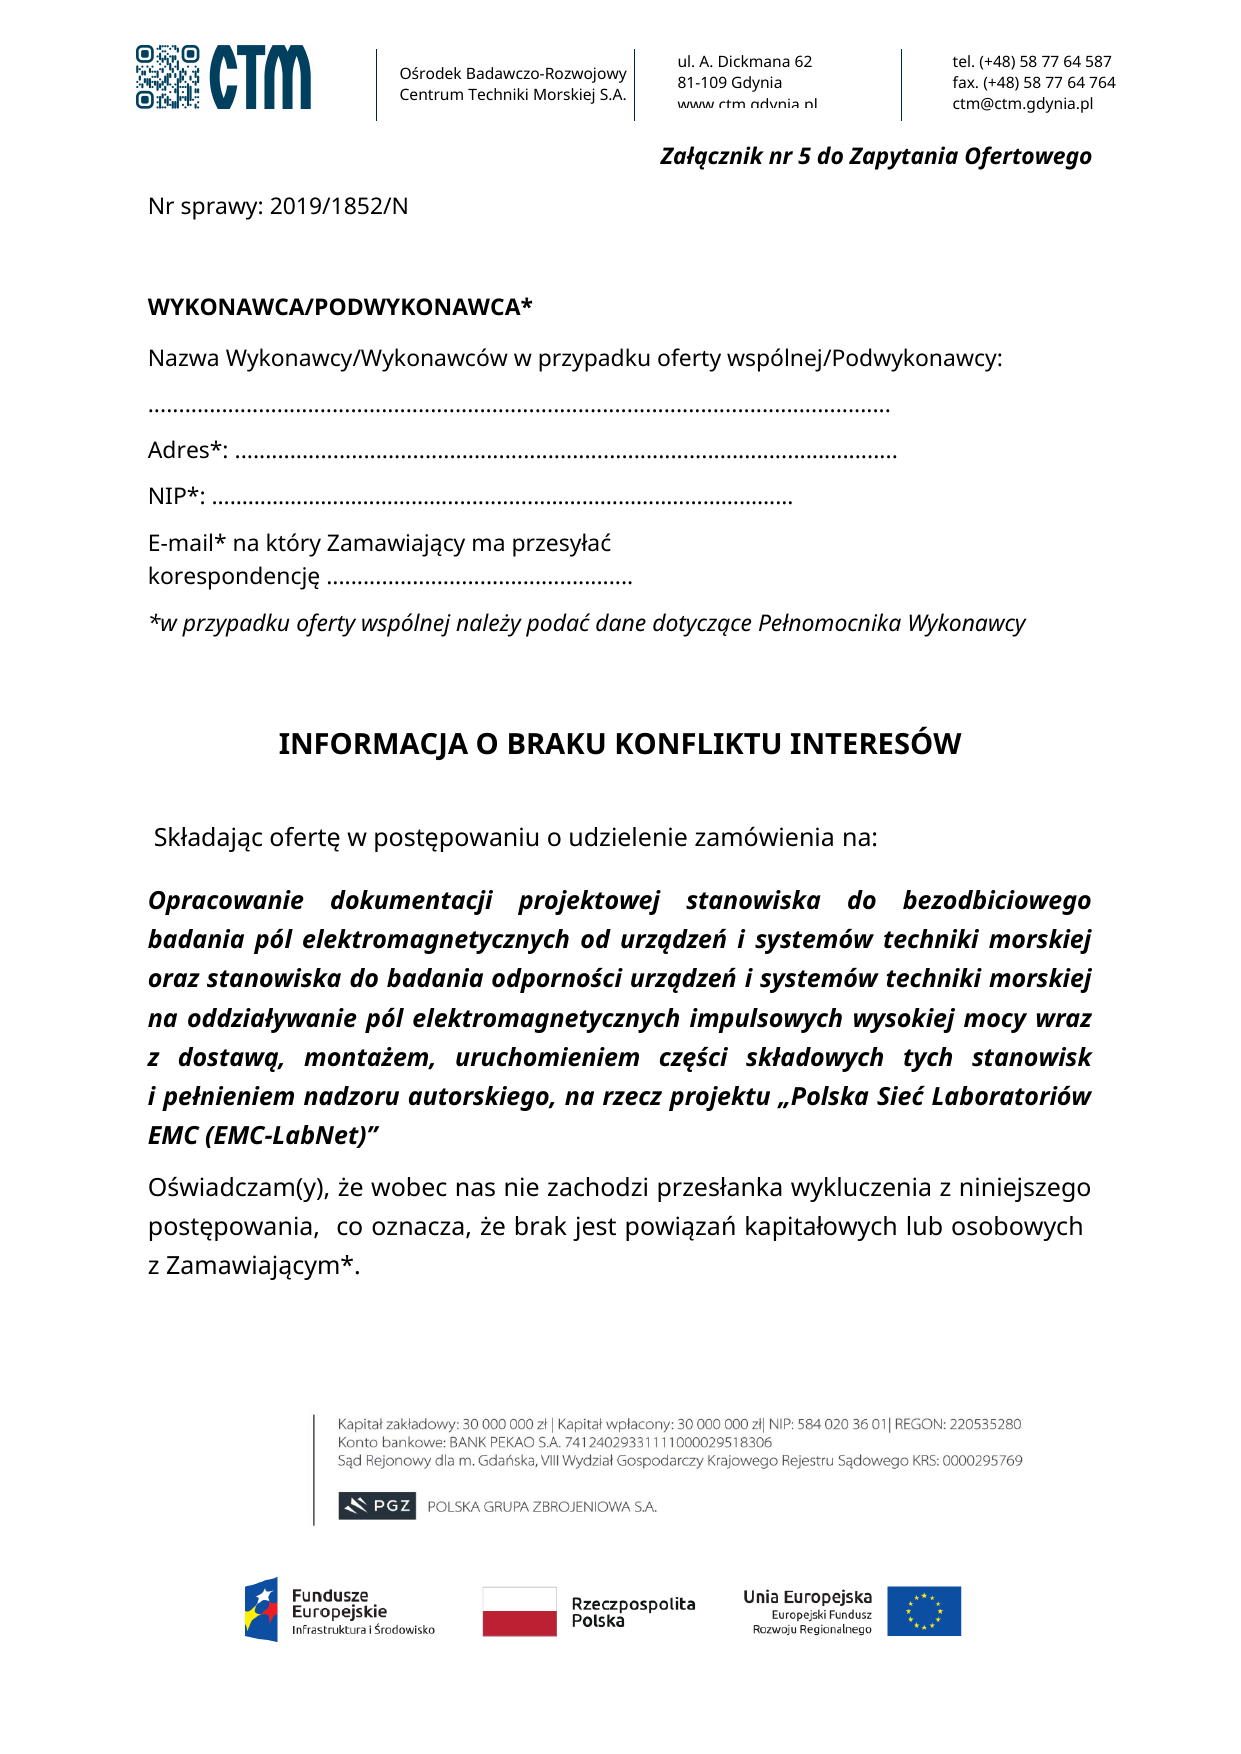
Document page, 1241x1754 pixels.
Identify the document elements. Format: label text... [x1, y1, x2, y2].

text NIP*: …………………………………................…………………..……………… [148, 480, 1093, 512]
text INFORMACJA O BRAKU KONFLIKTU INTERESÓW [148, 723, 1093, 763]
text E-mail* na który Zamawiający ma przesyłać korespondencję .................................................. [148, 527, 1093, 592]
text Załącznik nr 5 do Zapytania Ofertowego [148, 140, 1093, 171]
text *w przypadku oferty wspólnej należy podać dane dotyczące Pełnomocnika Wykonawcy [148, 607, 1093, 638]
text Nr sprawy: 2019/1852/N [148, 190, 1093, 222]
text Oświadczam(y), że wobec nas nie zachodzi przesłanka wykluczenia z niniejszego postępowania, co oznacza, że brak jest powiązań kapitałowych lub osobowych z Zamawiającym*. [148, 1169, 1093, 1282]
text Opracowanie dokumentacji projektowej stanowiska do bezodbiciowego badania pól elektromagnetycznych od urządzeń i systemów techniki morskiej oraz stanowiska do badania odporności urządzeń i systemów techniki morskiej na oddziaływanie pól elektromagnetycznych impulsowych wysokiej mocy wraz z dostawą, montażem, uruchomieniem części składowych tych stanowisk i pełnieniem nadzoru autorskiego, na rzecz projektu „Polska Sieć Laboratoriów EMC (EMC-LabNet)” [148, 883, 1093, 1152]
picture [132, 43, 316, 114]
text ......................................................................................................................... [148, 388, 1093, 419]
text Składając ofertę w postępowaniu o udzielenie zamówienia na: [148, 819, 1093, 853]
text Adres*: ............................................................................................................ [148, 434, 1093, 465]
text WYKONAWCA/PODWYKONAWCA* [148, 291, 1093, 322]
text Nazwa Wykonawcy/Wykonawców w przypadku oferty wspólnej/Podwykonawcy: [148, 342, 1093, 373]
picture [147, 1388, 1093, 1657]
